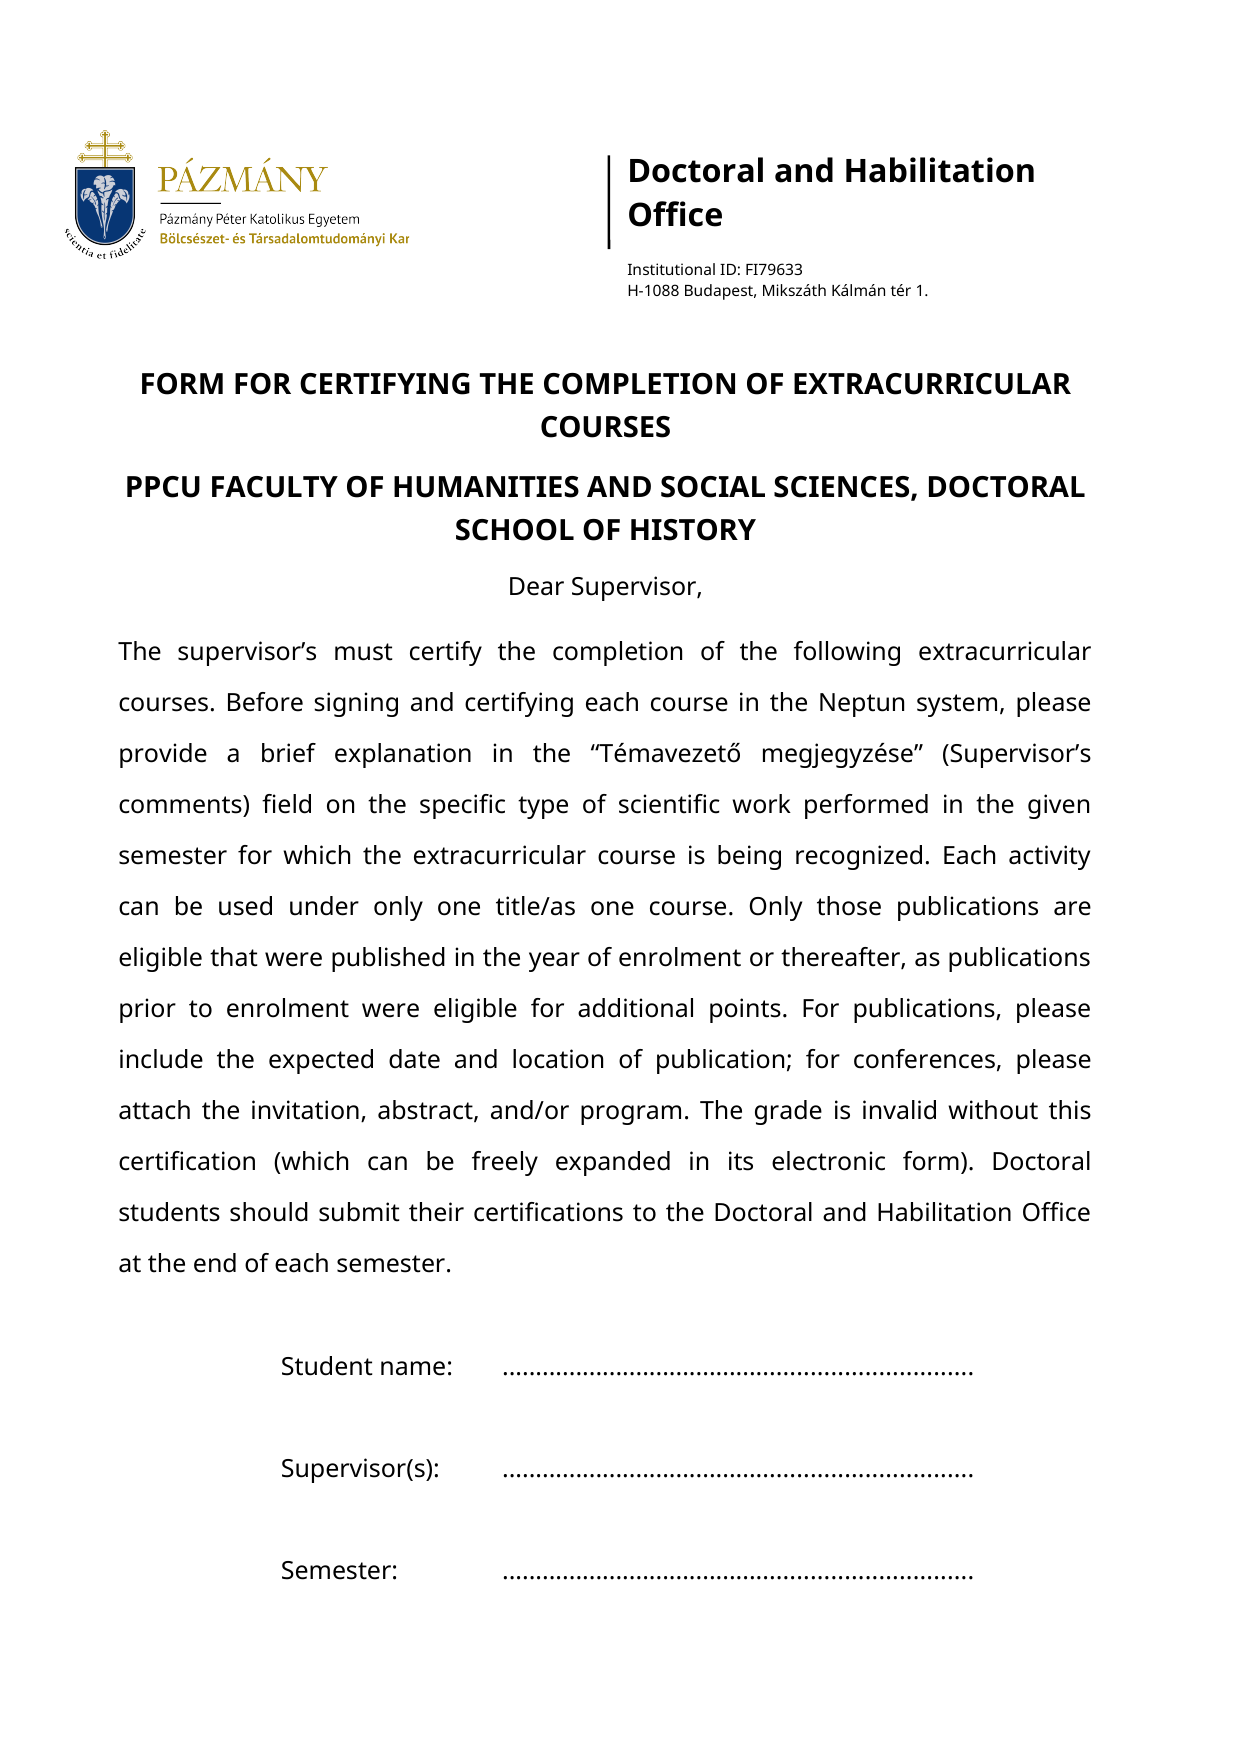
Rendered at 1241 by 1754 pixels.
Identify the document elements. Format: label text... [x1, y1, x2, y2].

text Dear Supervisor, [118, 568, 1092, 602]
text Supervisor(s): [281, 1450, 1092, 1484]
text PPCU Faculty of Humanities and Social Sciences, Doctoral School of History [118, 466, 1092, 548]
text Form for certifying the completion of extracurricular courses [118, 364, 1092, 446]
text Semester: [281, 1552, 1092, 1586]
text Student name: [281, 1348, 1092, 1382]
picture [64, 130, 410, 259]
text The supervisor’s must certify the completion of the following extracurricular courses. Before signing and certifying each course in the Neptun system, please provide a brief explanation in the “Témavezető megjegyzése” (Supervisor’s comments) field on the specific type of scientific work performed in the given semester for which the extracurricular course is being recognized. Each activity can be used under only one title/as one course. Only those publications are eligible that were published in the year of enrolment or thereafter, as publications prior to enrolment were eligible for additional points. For publications, please include the expected date and location of publication; for conferences, please attach the invitation, abstract, and/or program. The grade is invalid without this certification (which can be freely expanded in its electronic form). Doctoral students should submit their certifications to the Doctoral and Habilitation Office at the end of each semester. [118, 633, 1092, 1280]
